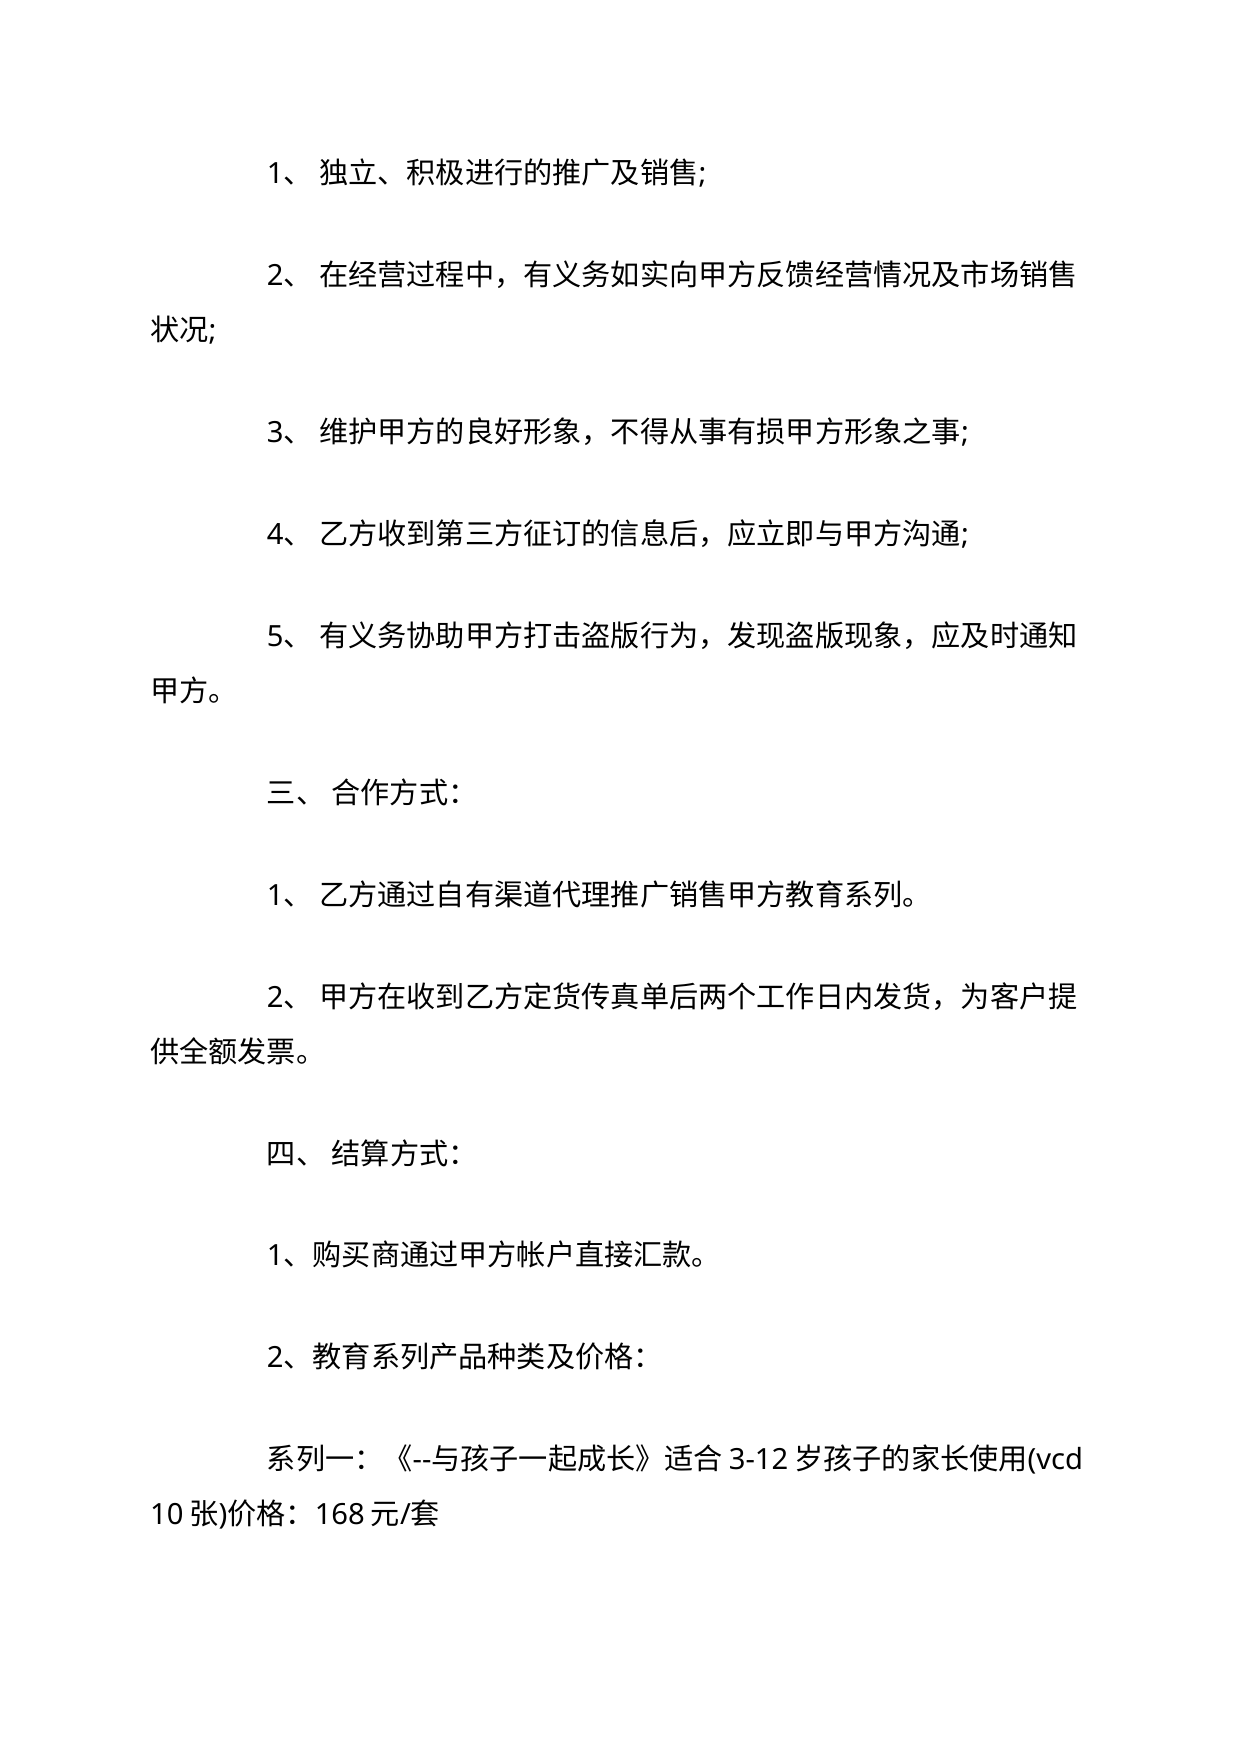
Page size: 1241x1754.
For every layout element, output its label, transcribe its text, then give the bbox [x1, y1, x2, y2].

text 三、 合作方式： [150, 770, 1090, 812]
text 3、 维护甲方的良好形象，不得从事有损甲方形象之事; [150, 409, 1090, 451]
text 1、购买商通过甲方帐户直接汇款。 [150, 1232, 1090, 1274]
text 四、 结算方式： [150, 1130, 1090, 1172]
text 2、 在经营过程中，有义务如实向甲方反馈经营情况及市场销售状况; [150, 252, 1090, 349]
text 1、 乙方通过自有渠道代理推广销售甲方教育系列。 [150, 871, 1090, 914]
text 1、 独立、积极进行的推广及销售; [150, 150, 1090, 192]
text 2、 甲方在收到乙方定货传真单后两个工作日内发货，为客户提供全额发票。 [150, 973, 1090, 1071]
text 2、教育系列产品种类及价格： [150, 1334, 1090, 1376]
text 4、 乙方收到第三方征订的信息后，应立即与甲方沟通; [150, 511, 1090, 553]
text 系列一：《--与孩子一起成长》适合3-12岁孩子的家长使用(vcd 10张)价格：168元/套 [150, 1436, 1090, 1533]
text 5、 有义务协助甲方打击盗版行为，发现盗版现象，应及时通知甲方。 [150, 613, 1090, 710]
